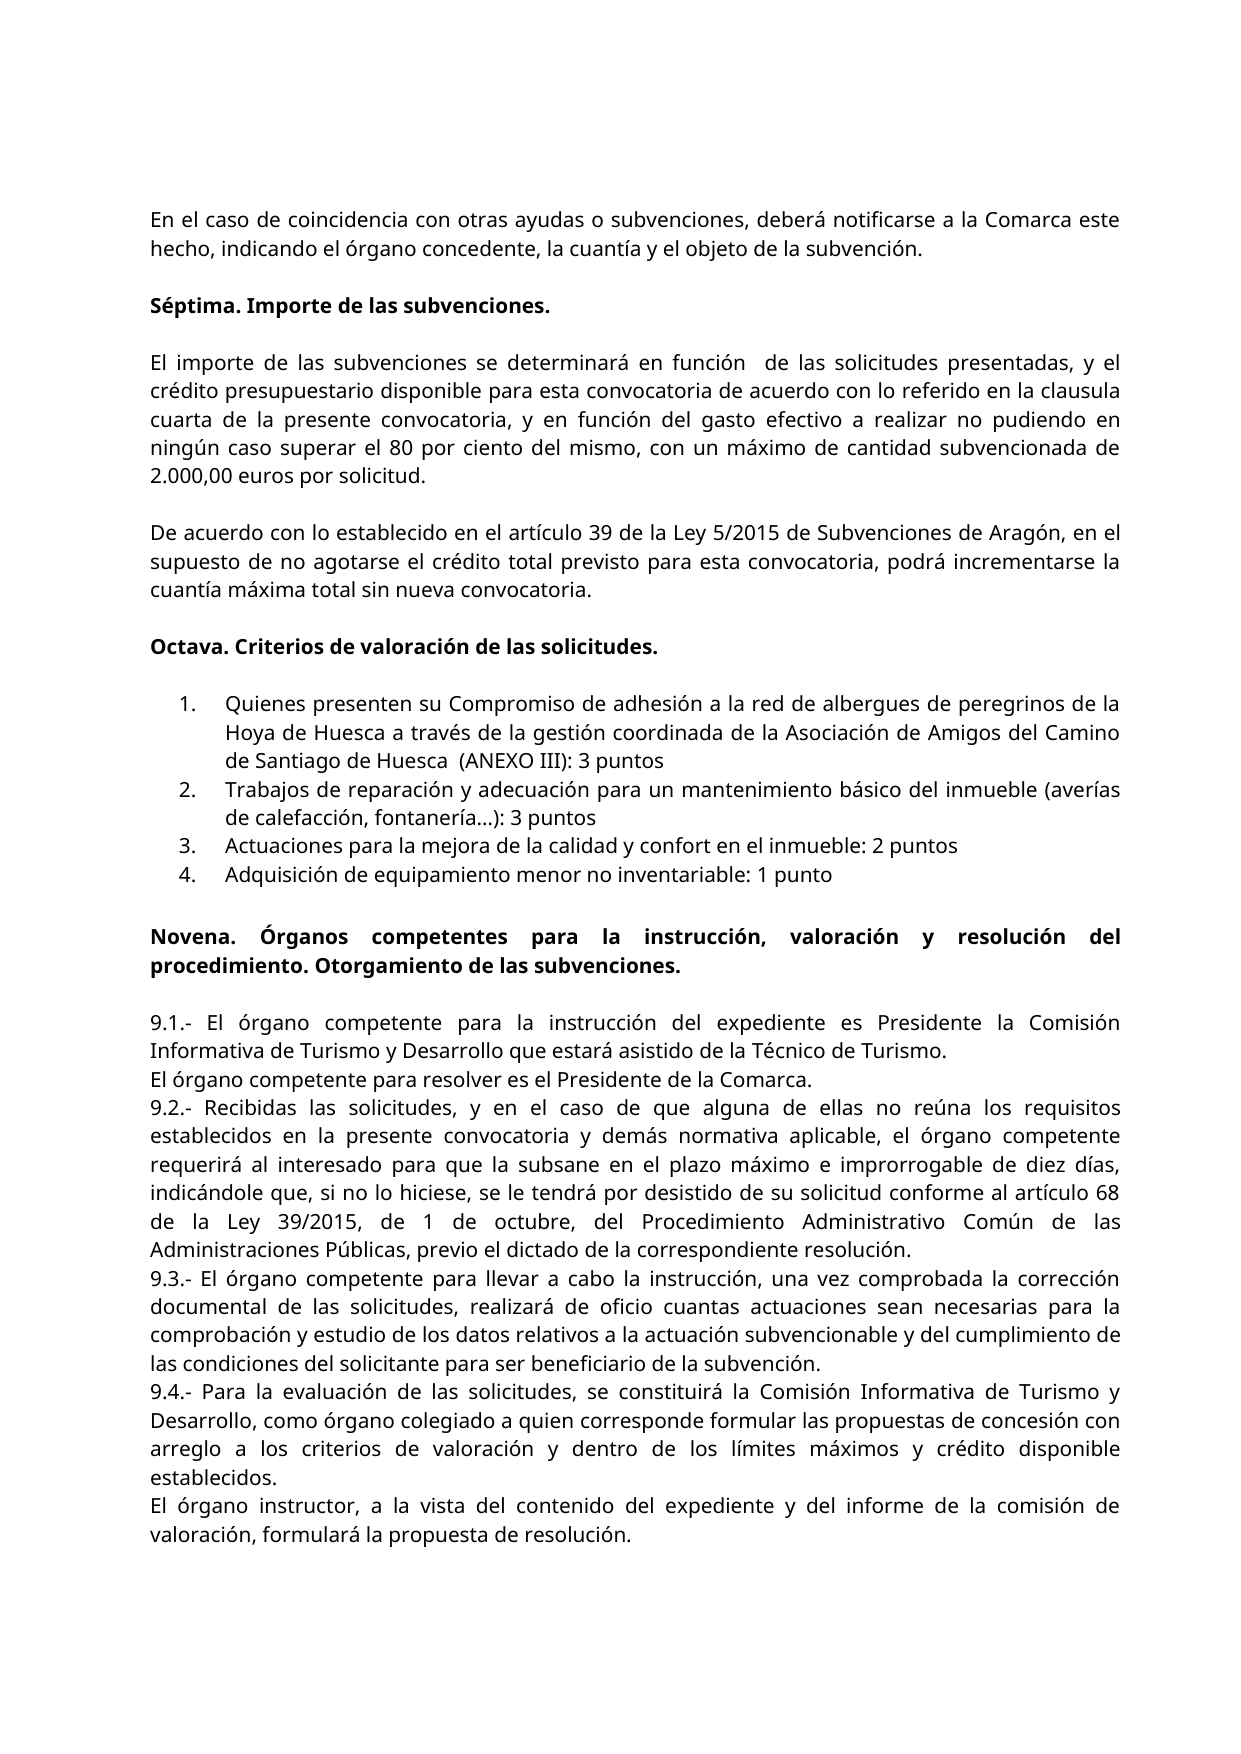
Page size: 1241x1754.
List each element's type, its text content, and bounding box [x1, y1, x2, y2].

text Novena. Órganos competentes para la instrucción, valoración y resolución del procedimiento. Otorgamiento de las subvenciones. [150, 922, 1122, 979]
subtitle Octava. Criterios de valoración de las solicitudes. [150, 632, 1122, 661]
list Adquisición de equipamiento menor no inventariable: 1 punto [187, 860, 1122, 888]
text 9.2.- Recibidas las solicitudes, y en el caso de que alguna de ellas no reúna los requisitos establecidos en la presente convocatoria y demás normativa aplicable, el órgano competente requerirá al interesado para que la subsane en el plazo máximo e improrrogable de diez días, indicándole que, si no lo hiciese, se le tendrá por desistido de su solicitud conforme al artículo 68 de la Ley 39/2015, de 1 de octubre, del Procedimiento Administrativo Común de las Administraciones Públicas, previo el dictado de la correspondiente resolución. [150, 1093, 1122, 1264]
list Trabajos de reparación y adecuación para un mantenimiento básico del inmueble (averías de calefacción, fontanería…): 3 puntos [187, 775, 1122, 832]
list Actuaciones para la mejora de la calidad y confort en el inmueble: 2 puntos [187, 832, 1122, 860]
text El importe de las subvenciones se determinará en función de las solicitudes presentadas, y el crédito presupuestario disponible para esta convocatoria de acuerdo con lo referido en la clausula cuarta de la presente convocatoria, y en función del gasto efectivo a realizar no pudiendo en ningún caso superar el 80 por ciento del mismo, con un máximo de cantidad subvencionada de 2.000,00 euros por solicitud. [150, 348, 1122, 490]
list Quienes presenten su Compromiso de adhesión a la red de albergues de peregrinos de la Hoya de Huesca a través de la gestión coordinada de la Asociación de Amigos del Camino de Santiago de Huesca (ANEXO III): 3 puntos [187, 689, 1122, 775]
text 9.1.- El órgano competente para la instrucción del expediente es Presidente la Comisión Informativa de Turismo y Desarrollo que estará asistido de la Técnico de Turismo. [150, 1008, 1122, 1065]
text En el caso de coincidencia con otras ayudas o subvenciones, deberá notificarse a la Comarca este hecho, indicando el órgano concedente, la cuantía y el objeto de la subvención. [150, 206, 1122, 262]
text El órgano competente para resolver es el Presidente de la Comarca. [150, 1065, 1122, 1093]
text 9.4.- Para la evaluación de las solicitudes, se constituirá la Comisión Informativa de Turismo y Desarrollo, como órgano colegiado a quien corresponde formular las propuestas de concesión con arreglo a los criterios de valoración y dentro de los límites máximos y crédito disponible establecidos. [150, 1377, 1122, 1491]
subtitle Séptima. Importe de las subvenciones. [150, 291, 1122, 319]
text De acuerdo con lo establecido en el artículo 39 de la Ley 5/2015 de Subvenciones de Aragón, en el supuesto de no agotarse el crédito total previsto para esta convocatoria, podrá incrementarse la cuantía máxima total sin nueva convocatoria. [150, 518, 1122, 604]
text El órgano instructor, a la vista del contenido del expediente y del informe de la comisión de valoración, formulará la propuesta de resolución. [150, 1491, 1122, 1548]
text 9.3.- El órgano competente para llevar a cabo la instrucción, una vez comprobada la corrección documental de las solicitudes, realizará de oficio cuantas actuaciones sean necesarias para la comprobación y estudio de los datos relativos a la actuación subvencionable y del cumplimiento de las condiciones del solicitante para ser beneficiario de la subvención. [150, 1264, 1122, 1377]
